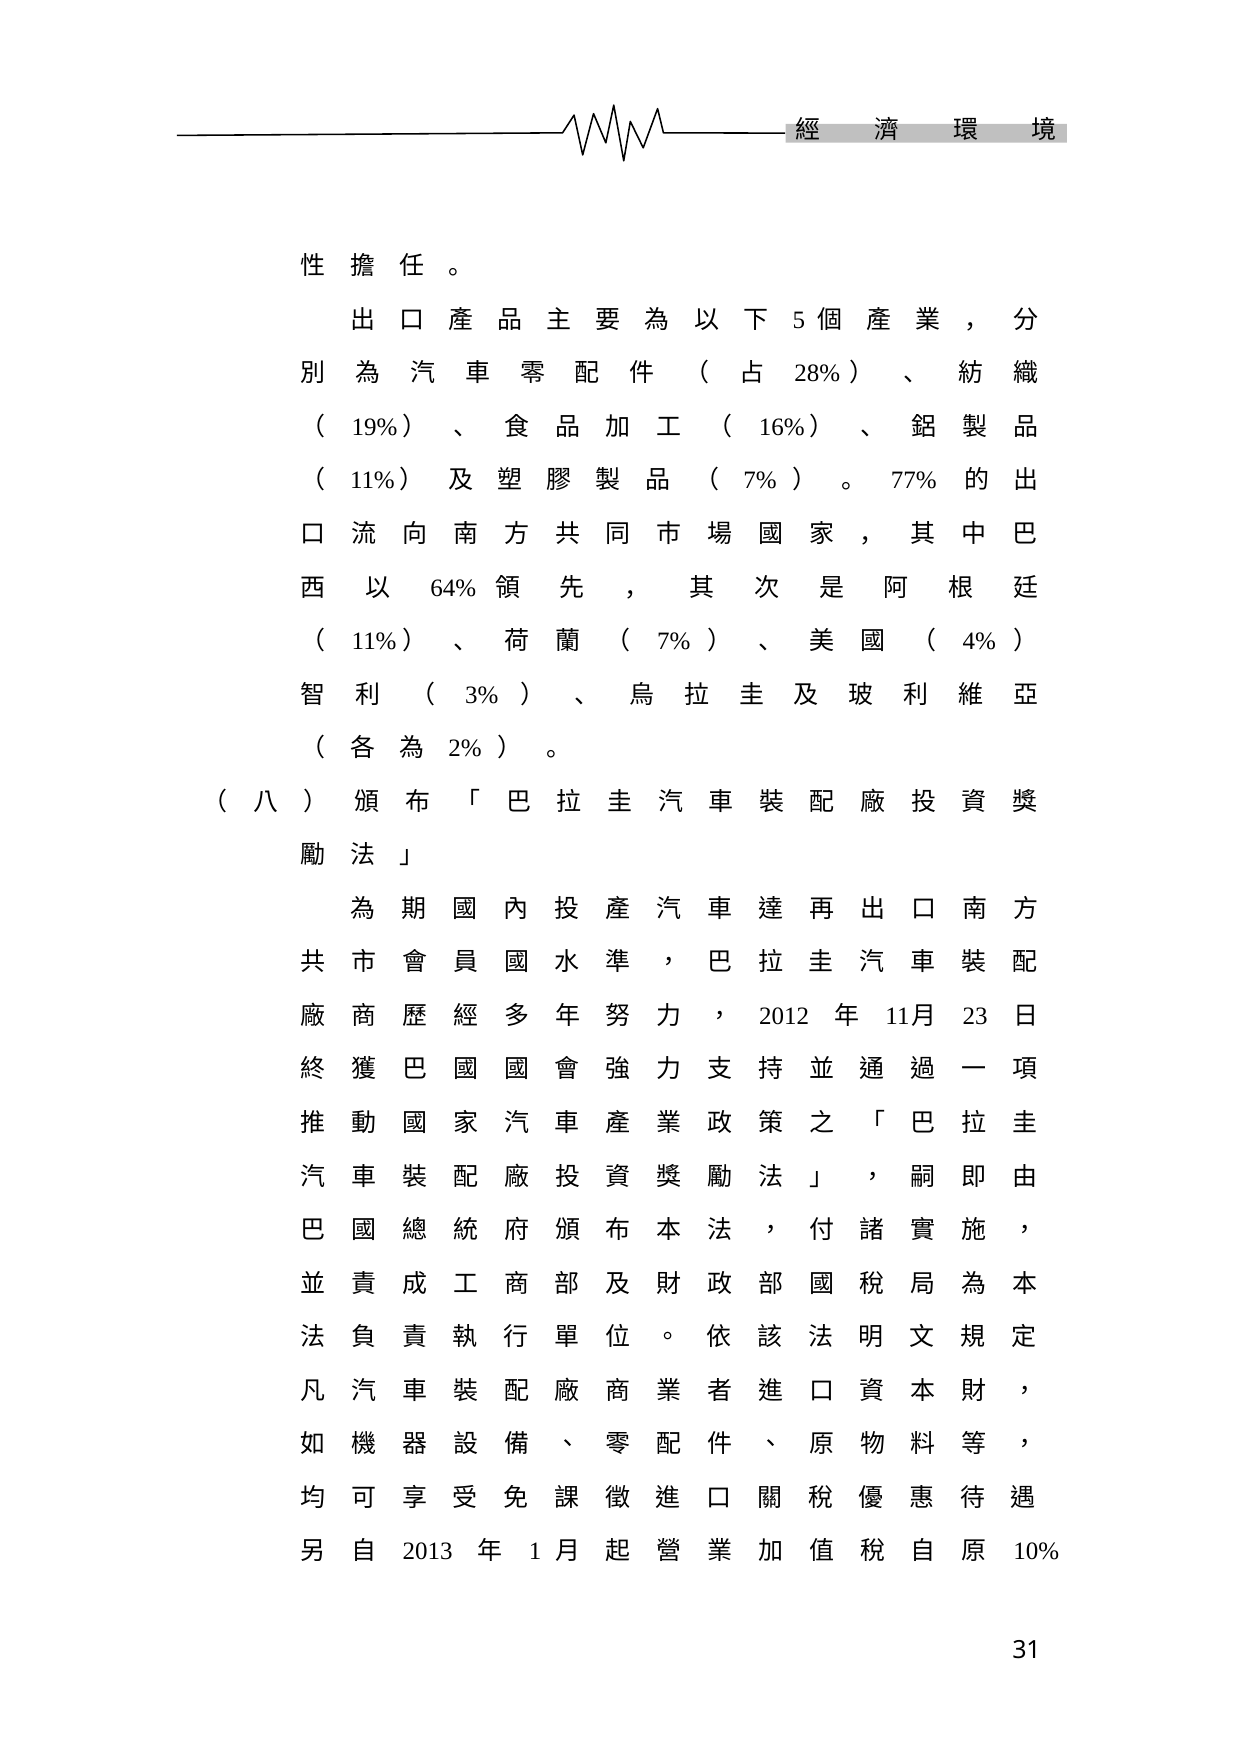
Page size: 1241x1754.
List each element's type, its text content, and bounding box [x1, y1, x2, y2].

text 出口產品主要為以下5個產業，分別為汽車零配件（占28%）、紡織（19%）、食品加工（16%）、鋁製品（11%）及塑膠製品（7%）。77% 的出口流向南方共同市場國家，其中巴西以64%領先，其次是阿根廷（11%）、荷蘭（7%）、美國（4%）智利（3%）、烏拉圭及玻利維亞（各為2%）。 [276, 291, 1063, 773]
text （八）頒布「巴拉圭汽車裝配廠投資獎勵法」 [202, 773, 1063, 880]
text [276, 880, 1063, 1576]
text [276, 237, 1063, 291]
